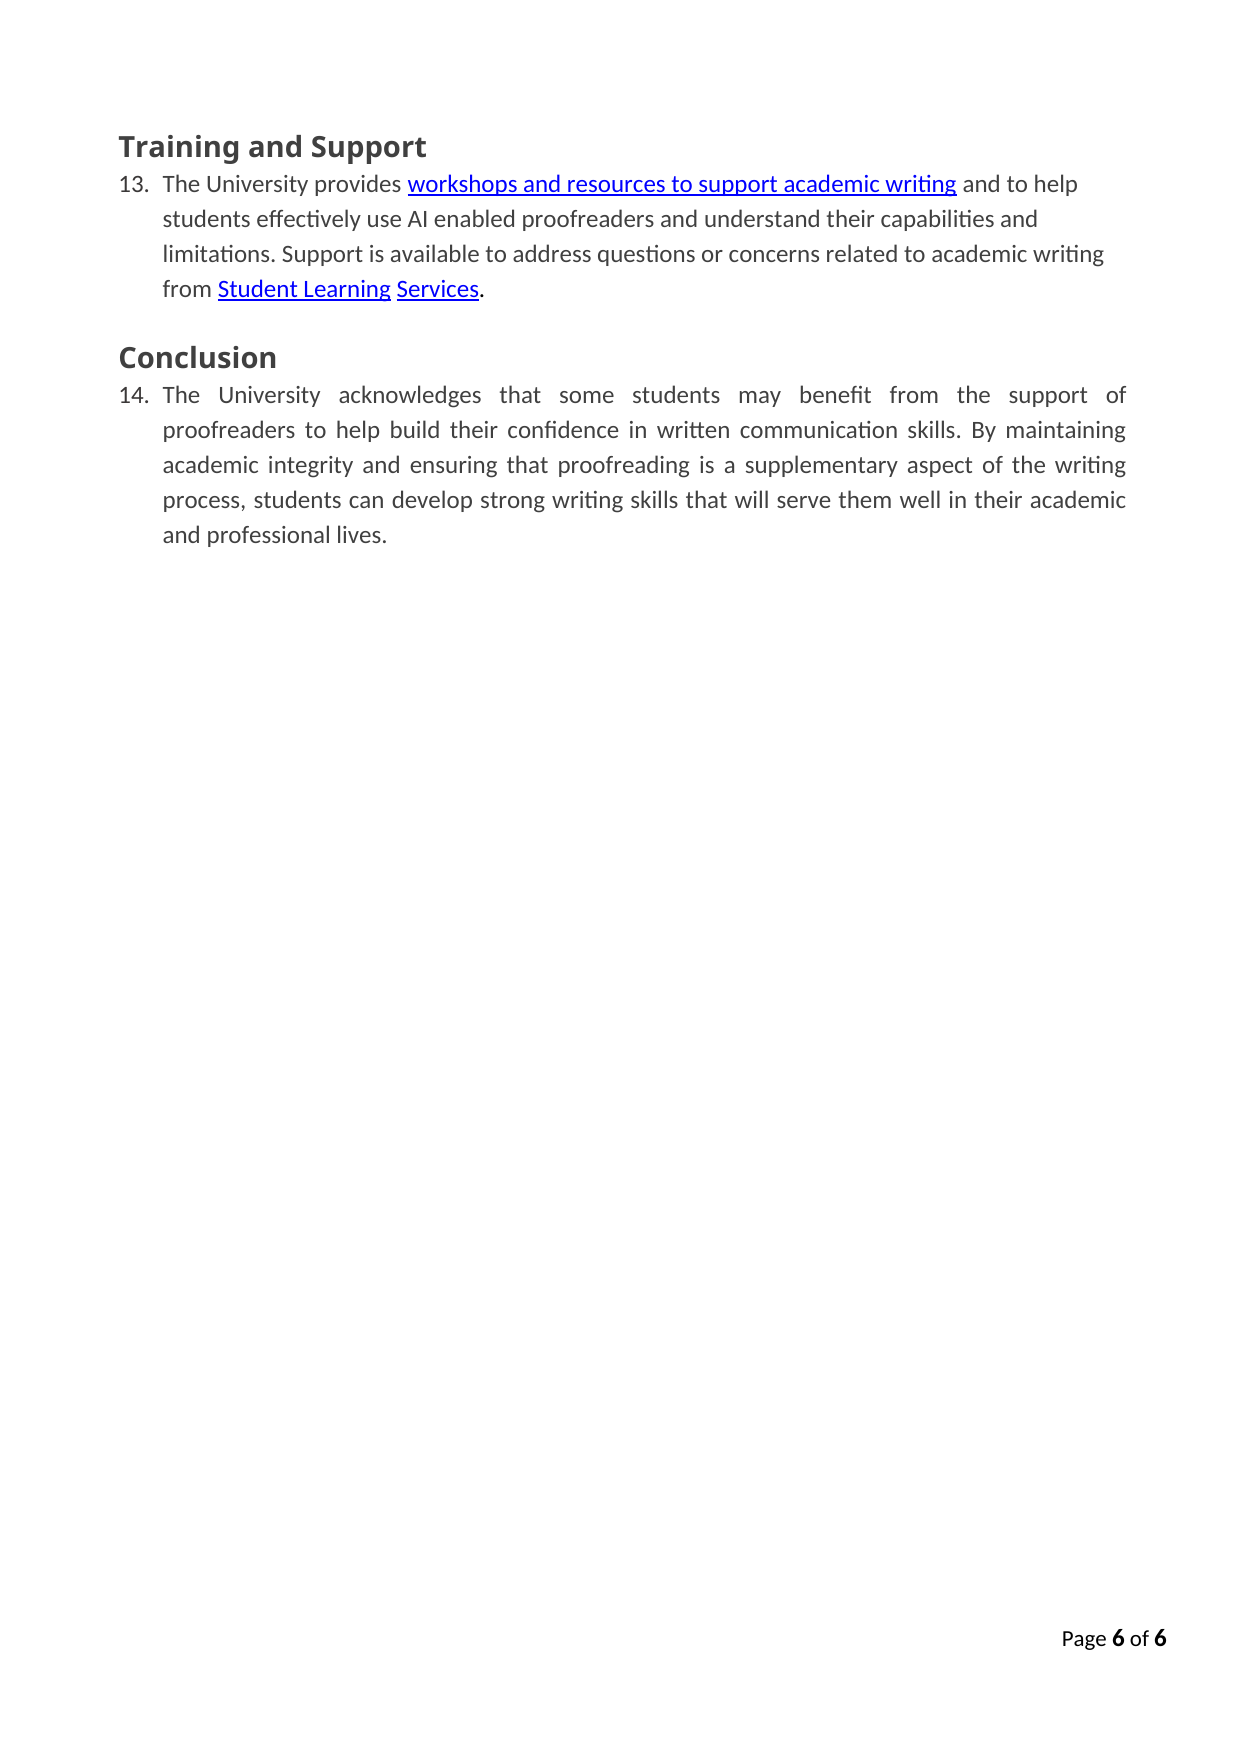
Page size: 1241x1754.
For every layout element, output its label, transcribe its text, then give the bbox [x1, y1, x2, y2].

subtitle Training and Support [118, 126, 1167, 166]
subtitle Conclusion [118, 337, 1167, 377]
list The University provides workshops and resources to support academic writing and to help students effectively use AI enabled proofreaders and understand their capabilities and limitations. Support is available to address questions or concerns related to academic writing from Student Learning Services. [118, 168, 1141, 304]
list The University acknowledges that some students may benefit from the support of proofreaders to help build their confidence in written communication skills. By maintaining academic integrity and ensuring that proofreading is a supplementary aspect of the writing process, students can develop strong writing skills that will serve them well in their academic and professional lives. [118, 379, 1128, 549]
